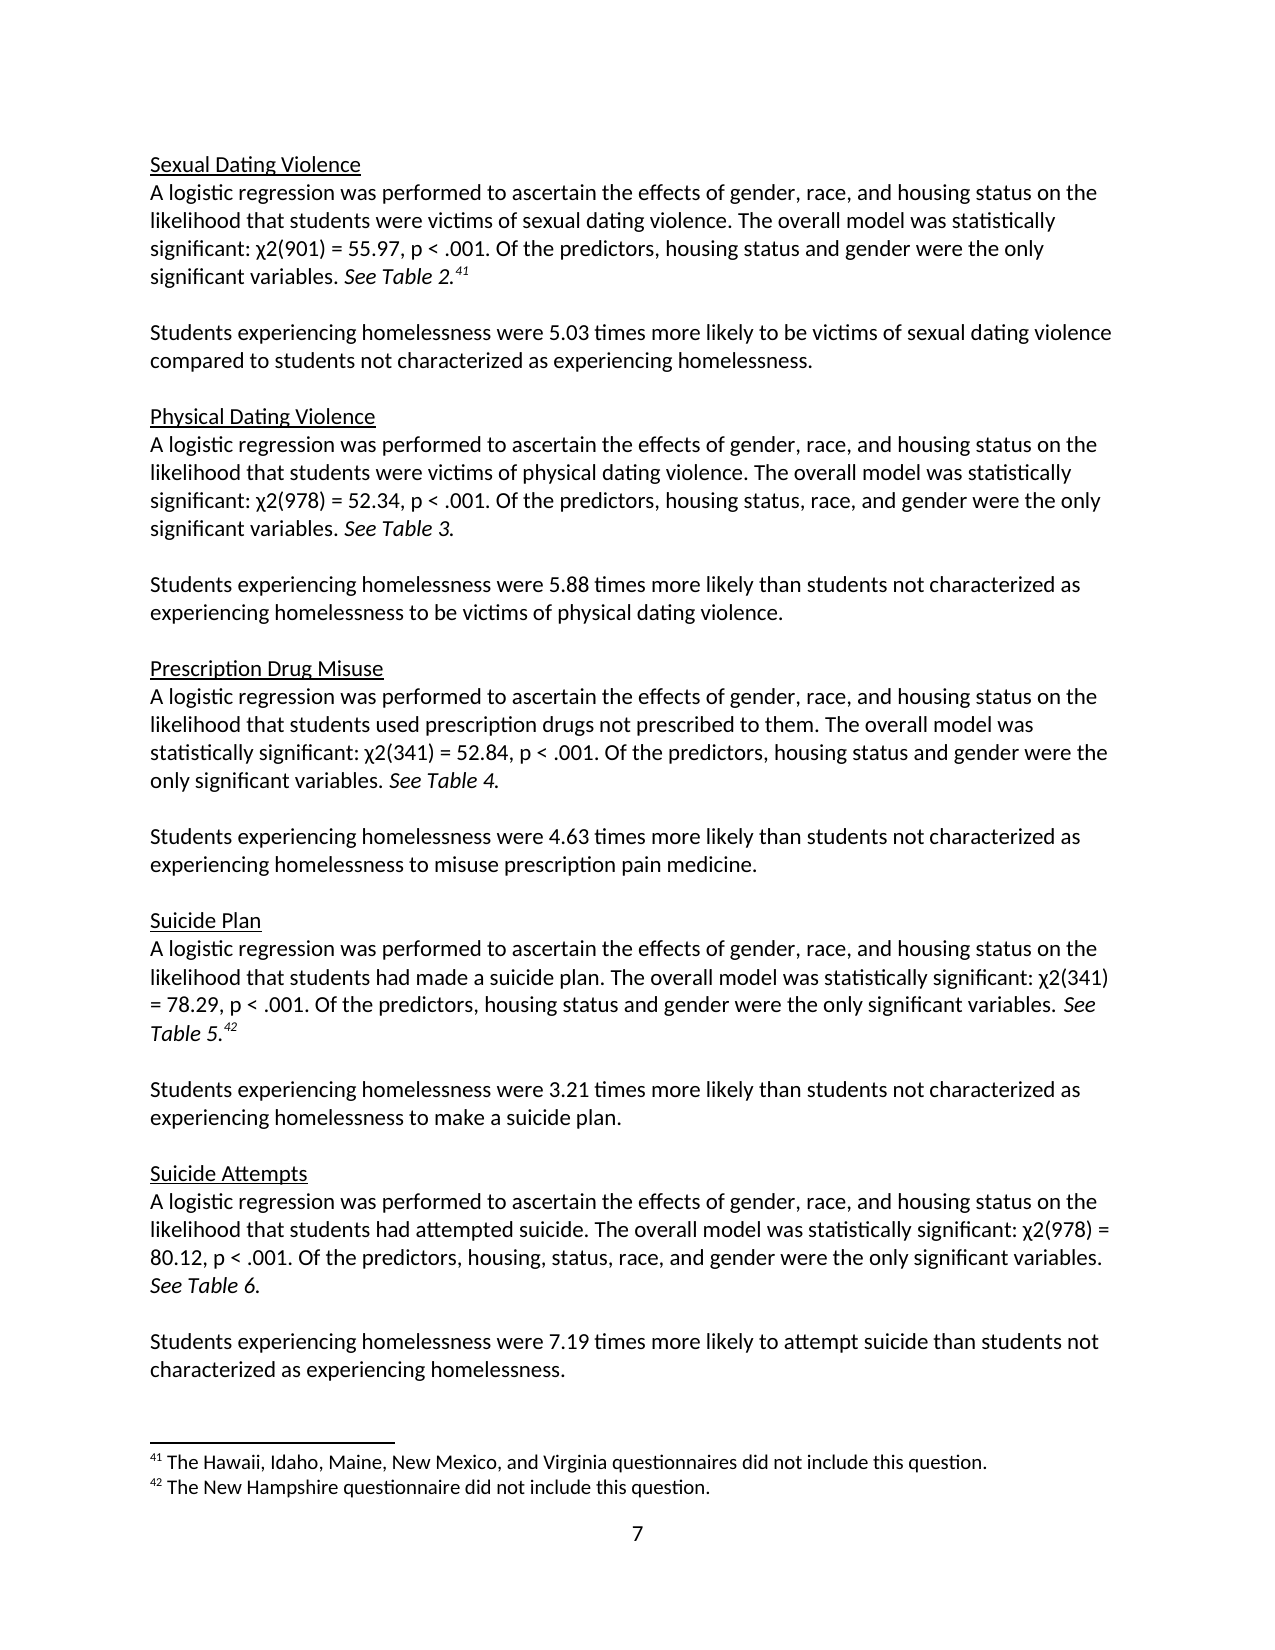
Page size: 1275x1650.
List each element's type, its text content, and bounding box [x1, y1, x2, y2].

text Suicide Attempts [150, 1159, 1125, 1187]
text A logistic regression was performed to ascertain the effects of gender, race, and housing status on the likelihood that students were victims of physical dating violence. The overall model was statistically significant: χ2(978) = 52.34, p < .001. Of the predictors, housing status, race, and gender were the only significant variables. See Table 3. [150, 430, 1125, 542]
text Students experiencing homelessness were 7.19 times more likely to attempt suicide than students not characterized as experiencing homelessness. [150, 1327, 1125, 1383]
text Students experiencing homelessness were 4.63 times more likely than students not characterized as experiencing homelessness to misuse prescription pain medicine. [150, 822, 1125, 878]
text Students experiencing homelessness were 5.88 times more likely than students not characterized as experiencing homelessness to be victims of physical dating violence. [150, 570, 1125, 626]
text A logistic regression was performed to ascertain the effects of gender, race, and housing status on the likelihood that students had made a suicide plan. The overall model was statistically significant: χ2(341) = 78.29, p < .001. Of the predictors, housing status and gender were the only significant variables. See Table 5. [150, 934, 1125, 1047]
text A logistic regression was performed to ascertain the effects of gender, race, and housing status on the likelihood that students used prescription drugs not prescribed to them. The overall model was statistically significant: χ2(341) = 52.84, p < .001. Of the predictors, housing status and gender were the only significant variables. See Table 4. [150, 682, 1125, 794]
text Students experiencing homelessness were 5.03 times more likely to be victims of sexual dating violence compared to students not characterized as experiencing homelessness. [150, 318, 1125, 374]
text Physical Dating Violence [150, 402, 1125, 430]
text Students experiencing homelessness were 3.21 times more likely than students not characterized as experiencing homelessness to make a suicide plan. [150, 1075, 1125, 1131]
text Suicide Plan [150, 907, 1125, 934]
text Sexual Dating Violence [150, 150, 1125, 178]
text A logistic regression was performed to ascertain the effects of gender, race, and housing status on the likelihood that students were victims of sexual dating violence. The overall model was statistically significant: χ2(901) = 55.97, p < .001. Of the predictors, housing status and gender were the only significant variables. See Table 2. [150, 178, 1125, 290]
text A logistic regression was performed to ascertain the effects of gender, race, and housing status on the likelihood that students had attempted suicide. The overall model was statistically significant: χ2(978) = 80.12, p < .001. Of the predictors, housing, status, race, and gender were the only significant variables. See Table 6. [150, 1187, 1125, 1299]
text Prescription Drug Misuse [150, 654, 1125, 682]
